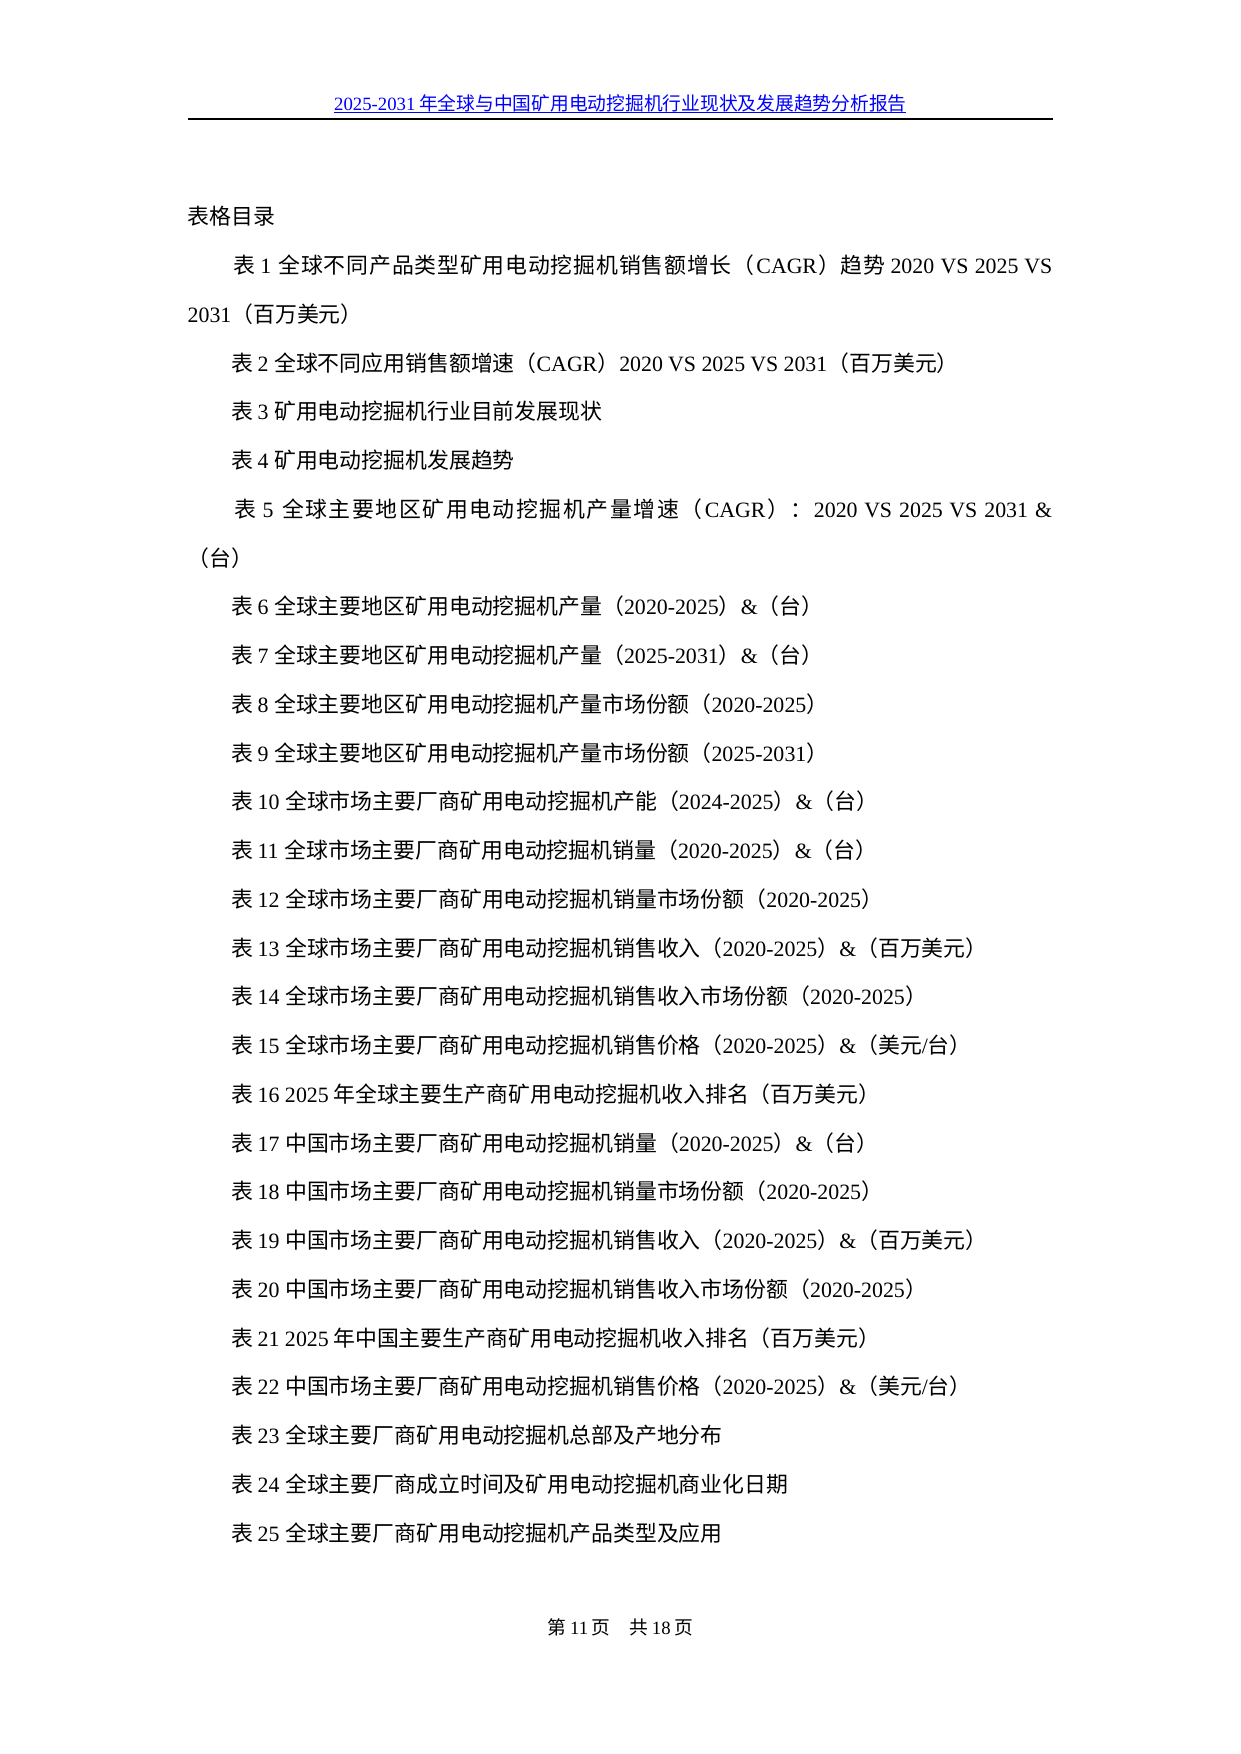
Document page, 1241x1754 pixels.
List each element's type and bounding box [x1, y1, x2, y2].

text [187, 150, 1053, 1548]
